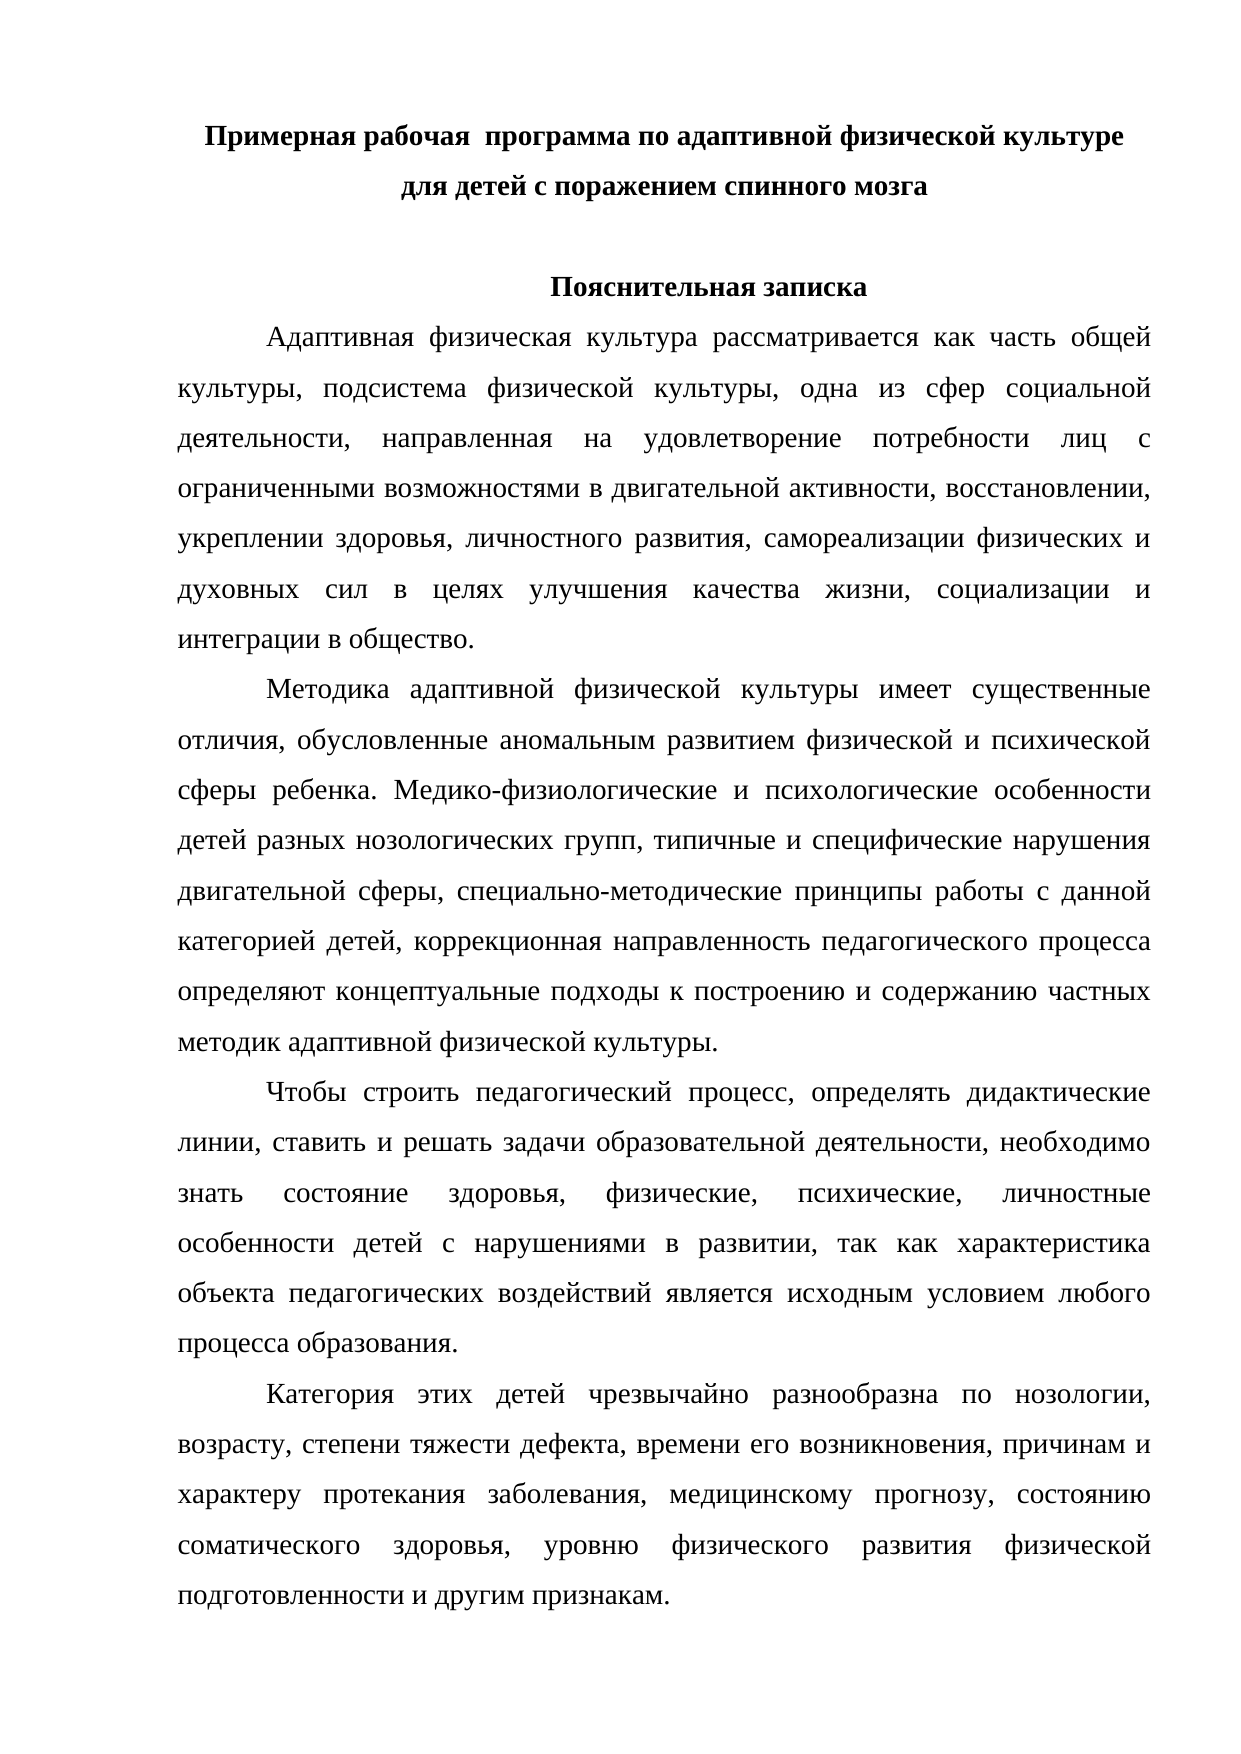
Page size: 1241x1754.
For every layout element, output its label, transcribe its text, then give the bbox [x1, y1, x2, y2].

text Методика адаптивной физической культуры имеет существенные отличия, обусловленные аномальным развитием физической и психической сферы ребенка. Медико-физиологические и психологические особенности детей разных нозологических групп, типичные и специфические нарушения двигательной сферы, специально-методические принципы работы с данной категорией детей, коррекционная направленность педагогического процесса определяют концептуальные подходы к построению и содержанию частных методик адаптивной физической культуры. [177, 672, 1152, 1057]
text Примерная рабочая программа по адаптивной физической культуре для детей с поражением спинного мозга [177, 118, 1152, 202]
text Адаптивная физическая культура рассматривается как часть общей культуры, подсистема физической культуры, одна из сфер социальной деятельности, направленная на удовлетворение потребности лиц с ограниченными возможностями в двигательной активности, восстановлении, укреплении здоровья, личностного развития, самореализации физических и духовных сил в целях улучшения качества жизни, социализации и интеграции в общество. [177, 319, 1152, 655]
text Категория этих детей чрезвычайно разнообразна по нозологии, возрасту, степени тяжести дефекта, времени его возникновения, причинам и характеру протекания заболевания, медицинскому прогнозу, состоянию соматического здоровья, уровню физического развития физической подготовленности и другим признакам. [177, 1376, 1152, 1611]
text Пояснительная записка [177, 269, 1152, 303]
text Чтобы строить педагогический процесс, определять дидактические линии, ставить и решать задачи образовательной деятельности, необходимо знать состояние здоровья, физические, психические, личностные особенности детей с нарушениями в развитии, так как характеристика объекта педагогических воздействий является исходным условием любого процесса образования. [177, 1074, 1152, 1359]
